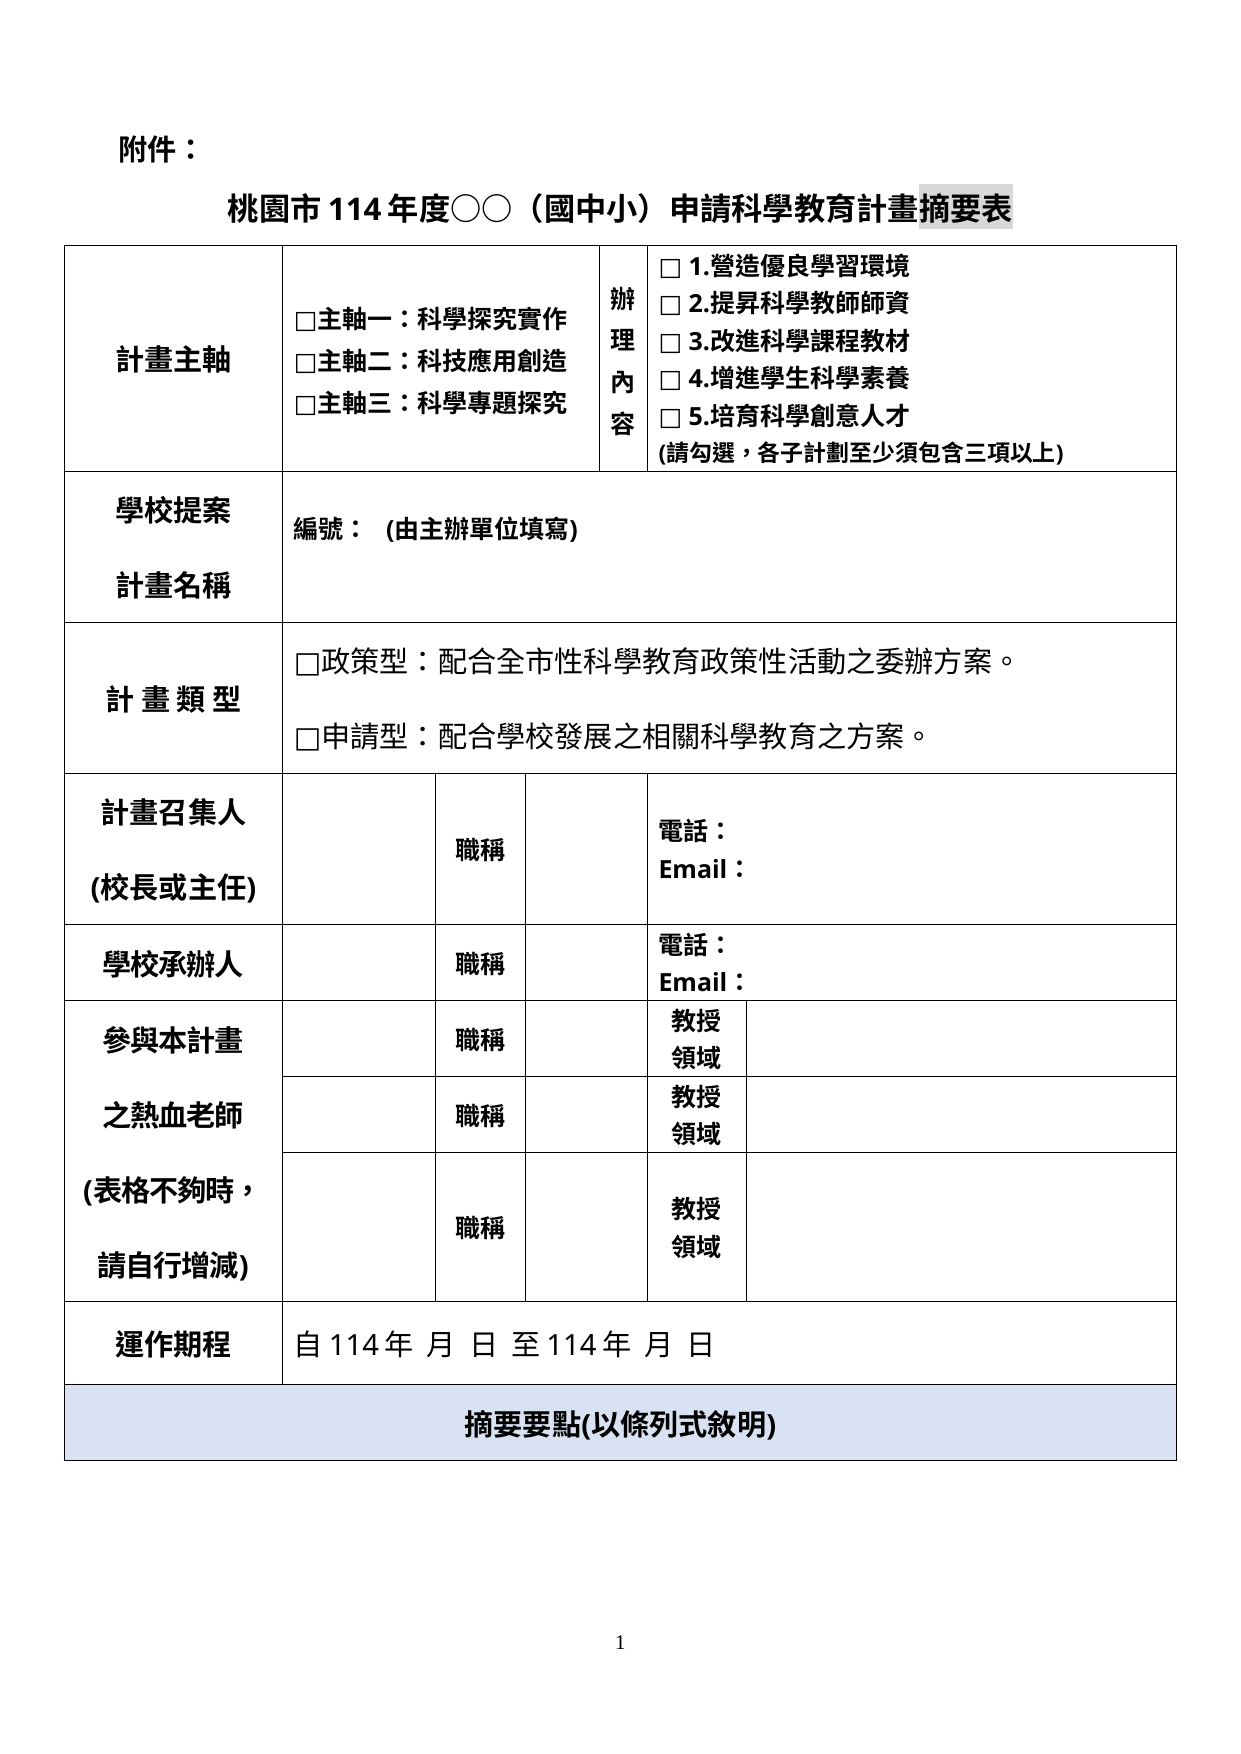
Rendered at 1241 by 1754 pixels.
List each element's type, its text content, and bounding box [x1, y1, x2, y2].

table_cell [526, 1153, 647, 1301]
table_cell 職稱 [436, 774, 525, 924]
table_cell [283, 1153, 435, 1301]
table_cell 職稱 [436, 1001, 525, 1076]
table_cell [526, 925, 647, 1000]
table_cell 運作期程 [65, 1302, 282, 1384]
table_cell 職稱 [436, 925, 525, 1000]
text 附件： [118, 124, 1122, 169]
table_header 計畫主軸 [65, 246, 282, 471]
table_cell [283, 1001, 435, 1076]
table_header □ 1.營造優良學習環境 □ 2.提昇科學教師師資 □ 3.改進科學課程教材 □ 4.增進學生科學素養 □ 5.培育科學創意人才 (請勾選，各子計劃至少須包含三項以上) [648, 246, 1176, 471]
table_cell 學校提案 計畫名稱 [65, 472, 282, 622]
table_cell 學校承辦人 [65, 925, 282, 1000]
table_cell [747, 1001, 1176, 1076]
table_cell 電話： Email： [648, 925, 1176, 1000]
table_cell 摘要要點(以條列式敘明) [65, 1385, 1176, 1460]
table_cell 職稱 [436, 1153, 525, 1301]
table_cell 教授 領域 [648, 1001, 746, 1076]
table_cell 電話： Email： [648, 774, 1176, 924]
table_cell [526, 774, 647, 924]
text 桃園市114年度○○（國中小）申請科學教育計畫摘要表 [118, 169, 1122, 244]
table_cell [526, 1001, 647, 1076]
table_cell 編號： (由主辦單位填寫) [283, 472, 1176, 622]
table_cell 教授 領域 [648, 1153, 746, 1301]
table_cell 自114年 月 日 至114年 月 日 [283, 1302, 1176, 1384]
table_cell [526, 1077, 647, 1152]
table_cell [283, 1077, 435, 1152]
table_header □主軸一：科學探究實作 □主軸二：科技應用創造 □主軸三：科學專題探究 [283, 246, 599, 471]
table_cell [747, 1077, 1176, 1152]
table_cell 職稱 [436, 1077, 525, 1152]
table_cell 參與本計畫 之熱血老師 (表格不夠時， 請自行增減) [65, 1001, 282, 1301]
table_cell [747, 1153, 1176, 1301]
table_cell [283, 925, 435, 1000]
table_header 辦理內容 [600, 246, 647, 471]
table_cell [283, 774, 435, 924]
table_cell 計畫召集人 (校長或主任) [65, 774, 282, 924]
table_cell 教授 領域 [648, 1077, 746, 1152]
table_cell 計 畫 類 型 [65, 623, 282, 773]
table_cell □政策型：配合全市性科學教育政策性活動之委辦方案。 □申請型：配合學校發展之相關科學教育之方案。 [283, 623, 1176, 773]
